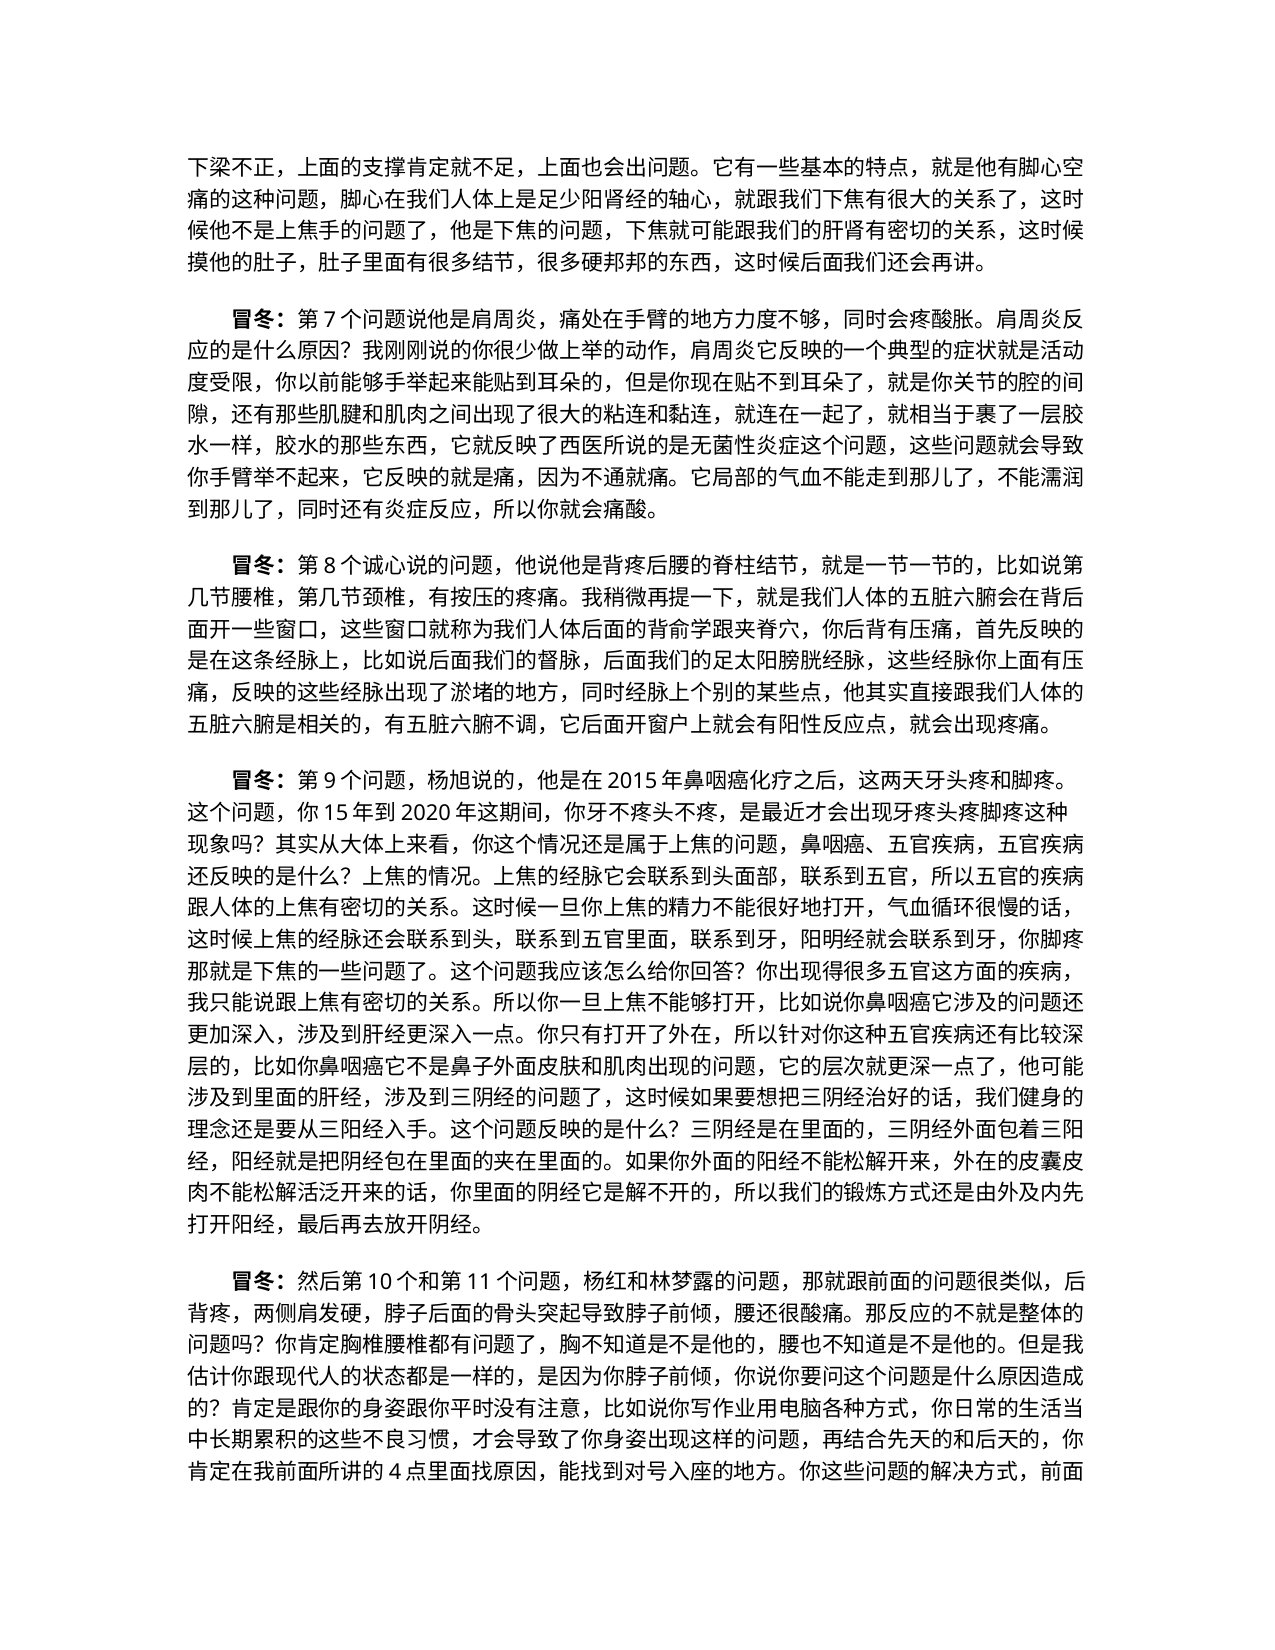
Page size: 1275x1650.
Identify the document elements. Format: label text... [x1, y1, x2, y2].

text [187, 1264, 1087, 1486]
text 冒冬：第7个问题说他是肩周炎，痛处在手臂的地方力度不够，同时会疼酸胀。肩周炎反应的是什么原因？我刚刚说的你很少做上举的动作，肩周炎它反映的一个典型的症状就是活动度受限，你以前能够手举起来能贴到耳朵的，但是你现在贴不到耳朵了，就是你关节的腔的间隙，还有那些肌腱和肌肉之间出现了很大的粘连和黏连，就连在一起了，就相当于裹了一层胶水一样，胶水的那些东西，它就反映了西医所说的是无菌性炎症这个问题，这些问题就会导致你手臂举不起来，它反映的就是痛，因为不通就痛。它局部的气血不能走到那儿了，不能濡润到那儿了，同时还有炎症反应，所以你就会痛酸。 [187, 302, 1087, 523]
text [187, 150, 1087, 277]
text 冒冬：第9个问题，杨旭说的，他是在2015年鼻咽癌化疗之后，这两天牙头疼和脚疼。这个问题，你15年到2020年这期间，你牙不疼头不疼，是最近才会出现牙疼头疼脚疼这种现象吗？其实从大体上来看，你这个情况还是属于上焦的问题，鼻咽癌、五官疾病，五官疾病还反映的是什么？上焦的情况。上焦的经脉它会联系到头面部，联系到五官，所以五官的疾病跟人体的上焦有密切的关系。这时候一旦你上焦的精力不能很好地打开，气血循环很慢的话，这时候上焦的经脉还会联系到头，联系到五官里面，联系到牙，阳明经就会联系到牙，你脚疼那就是下焦的一些问题了。这个问题我应该怎么给你回答？你出现得很多五官这方面的疾病，我只能说跟上焦有密切的关系。所以你一旦上焦不能够打开，比如说你鼻咽癌它涉及的问题还更加深入，涉及到肝经更深入一点。你只有打开了外在，所以针对你这种五官疾病还有比较深层的，比如你鼻咽癌它不是鼻子外面皮肤和肌肉出现的问题，它的层次就更深一点了，他可能涉及到里面的肝经，涉及到三阴经的问题了，这时候如果要想把三阴经治好的话，我们健身的理念还是要从三阳经入手。这个问题反映的是什么？三阴经是在里面的，三阴经外面包着三阳经，阳经就是把阴经包在里面的夹在里面的。如果你外面的阳经不能松解开来，外在的皮囊皮肉不能松解活泛开来的话，你里面的阴经它是解不开的，所以我们的锻炼方式还是由外及内先打开阳经，最后再去放开阴经。 [187, 763, 1087, 1239]
text 冒冬：第8个诚心说的问题，他说他是背疼后腰的脊柱结节，就是一节一节的，比如说第几节腰椎，第几节颈椎，有按压的疼痛。我稍微再提一下，就是我们人体的五脏六腑会在背后面开一些窗口，这些窗口就称为我们人体后面的背俞学跟夹脊穴，你后背有压痛，首先反映的是在这条经脉上，比如说后面我们的督脉，后面我们的足太阳膀胱经脉，这些经脉你上面有压痛，反映的这些经脉出现了淤堵的地方，同时经脉上个别的某些点，他其实直接跟我们人体的五脏六腑是相关的，有五脏六腑不调，它后面开窗户上就会有阳性反应点，就会出现疼痛。 [187, 548, 1087, 738]
